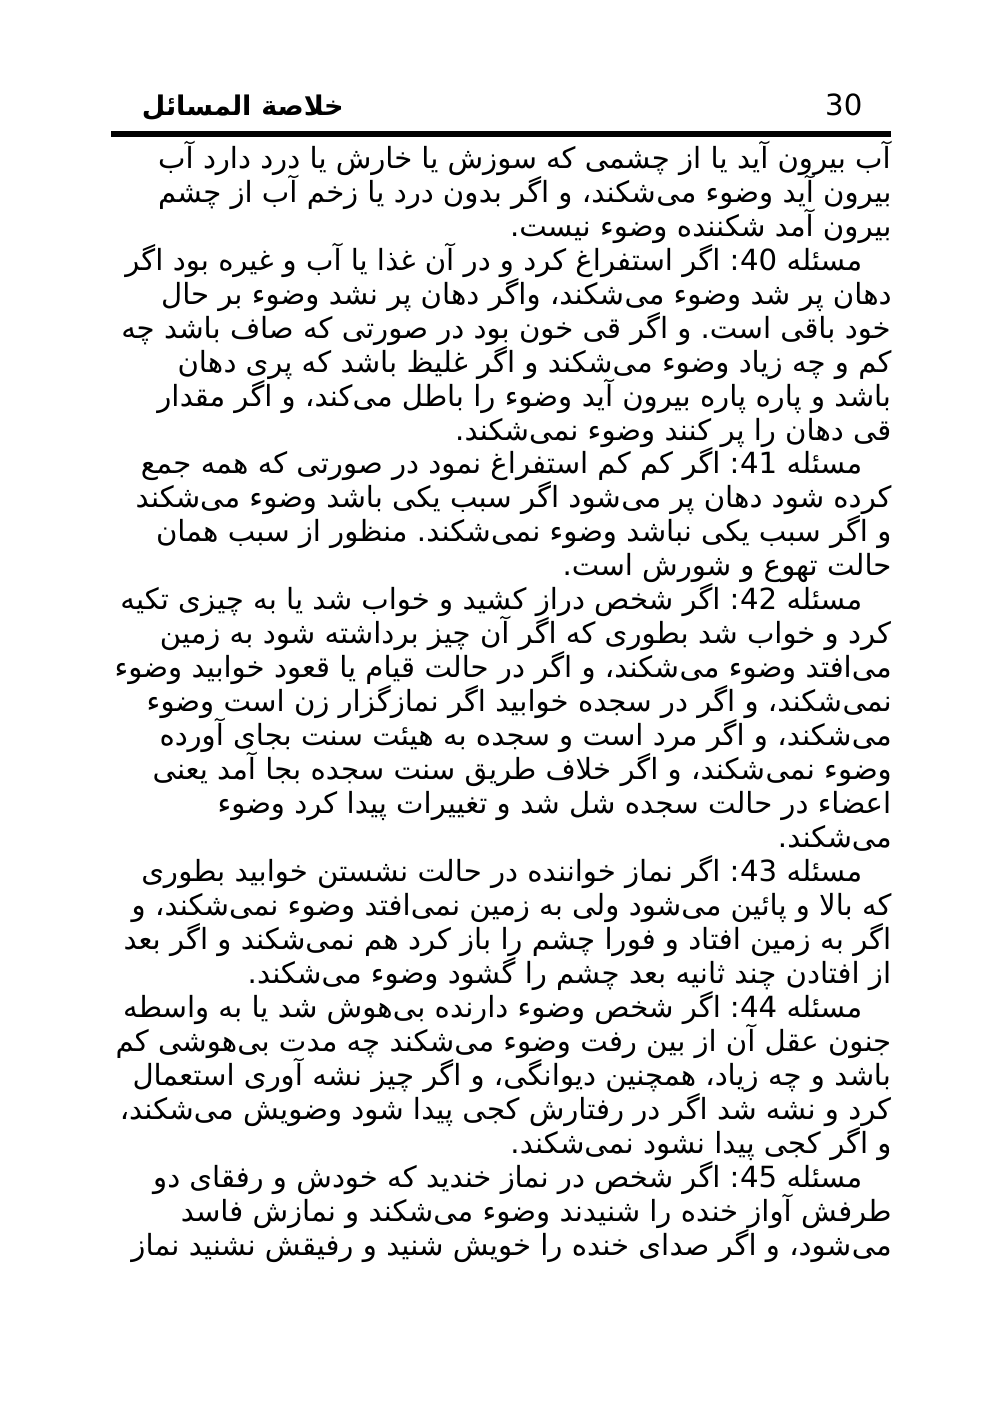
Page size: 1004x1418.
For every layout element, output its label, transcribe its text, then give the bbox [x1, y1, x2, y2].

text مسئله 44: اگر شخص وضوء دارنده بی‌هوش شد یا به واسطه جنون عقل آن از بین رفت وضوء می‌شکند چه مدت بی‌هوشی کم باشد و چه زیاد، همچنین دیوانگی، و اگر چیز نشه آوری استعمال کرد و نشه شد اگر در رفتارش کجی پیدا شود وضویش می‌شکند، و اگر کجی پیدا نشود نمی‌شکند. [112, 990, 892, 1160]
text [112, 141, 892, 243]
text مسئله 43: اگر نماز خواننده در حالت نشستن خوابید بطوری که بالا و پائین می‌شود ولی به زمین نمی‌افتد وضوء نمی‌شکند، و اگر به زمین افتاد و فورا چشم را باز کرد هم نمی‌شکند و اگر بعد از افتادن چند ثانیه بعد چشم را گشود وضوء می‌شکند. [112, 854, 892, 990]
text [112, 1160, 892, 1262]
text مسئله 41: اگر کم کم استفراغ نمود در صورتی که همه جمع کرده شود دهان پر می‌شود اگر سبب یکی باشد وضوء می‌شکند و اگر سبب یکی نباشد وضوء نمی‌شکند. منظور از سبب همان حالت تهوع و شورش است. [112, 447, 892, 583]
text مسئله 42: اگر شخص دراز کشید و خواب شد یا به چیزی تکیه کرد و خواب شد بطوری که اگر آن چیز برداشته شود به زمین می‌افتد وضوء می‌شکند، و اگر در حالت قیام یا قعود خوابید وضوء نمی‌شکند، و اگر در سجده خوابید اگر نمازگزار زن است وضوء می‌شکند، و اگر مرد است و سجده به هیئت سنت بجای آورده وضوء نمی‌شکند، و اگر خلاف طریق سنت سجده بجا آمد یعنی اعضاء در حالت سجده شل شد و تغییرات پیدا کرد وضوء می‌شکند. [112, 583, 892, 854]
text مسئله 40: اگر استفراغ کرد و در آن غذا یا آب و غیره بود اگر دهان پر شد وضوء می‌شکند، واگر دهان پر نشد وضوء بر حال خود باقی است. و اگر قی خون بود در صورتی که صاف باشد چه کم و چه زیاد وضوء می‌شکند و اگر غلیظ باشد که پری دهان باشد و پاره پاره بیرون آید وضوء را باطل می‌کند، و اگر مقدار قی دهان را پر کنند وضوء نمی‌شکند. [112, 243, 892, 447]
